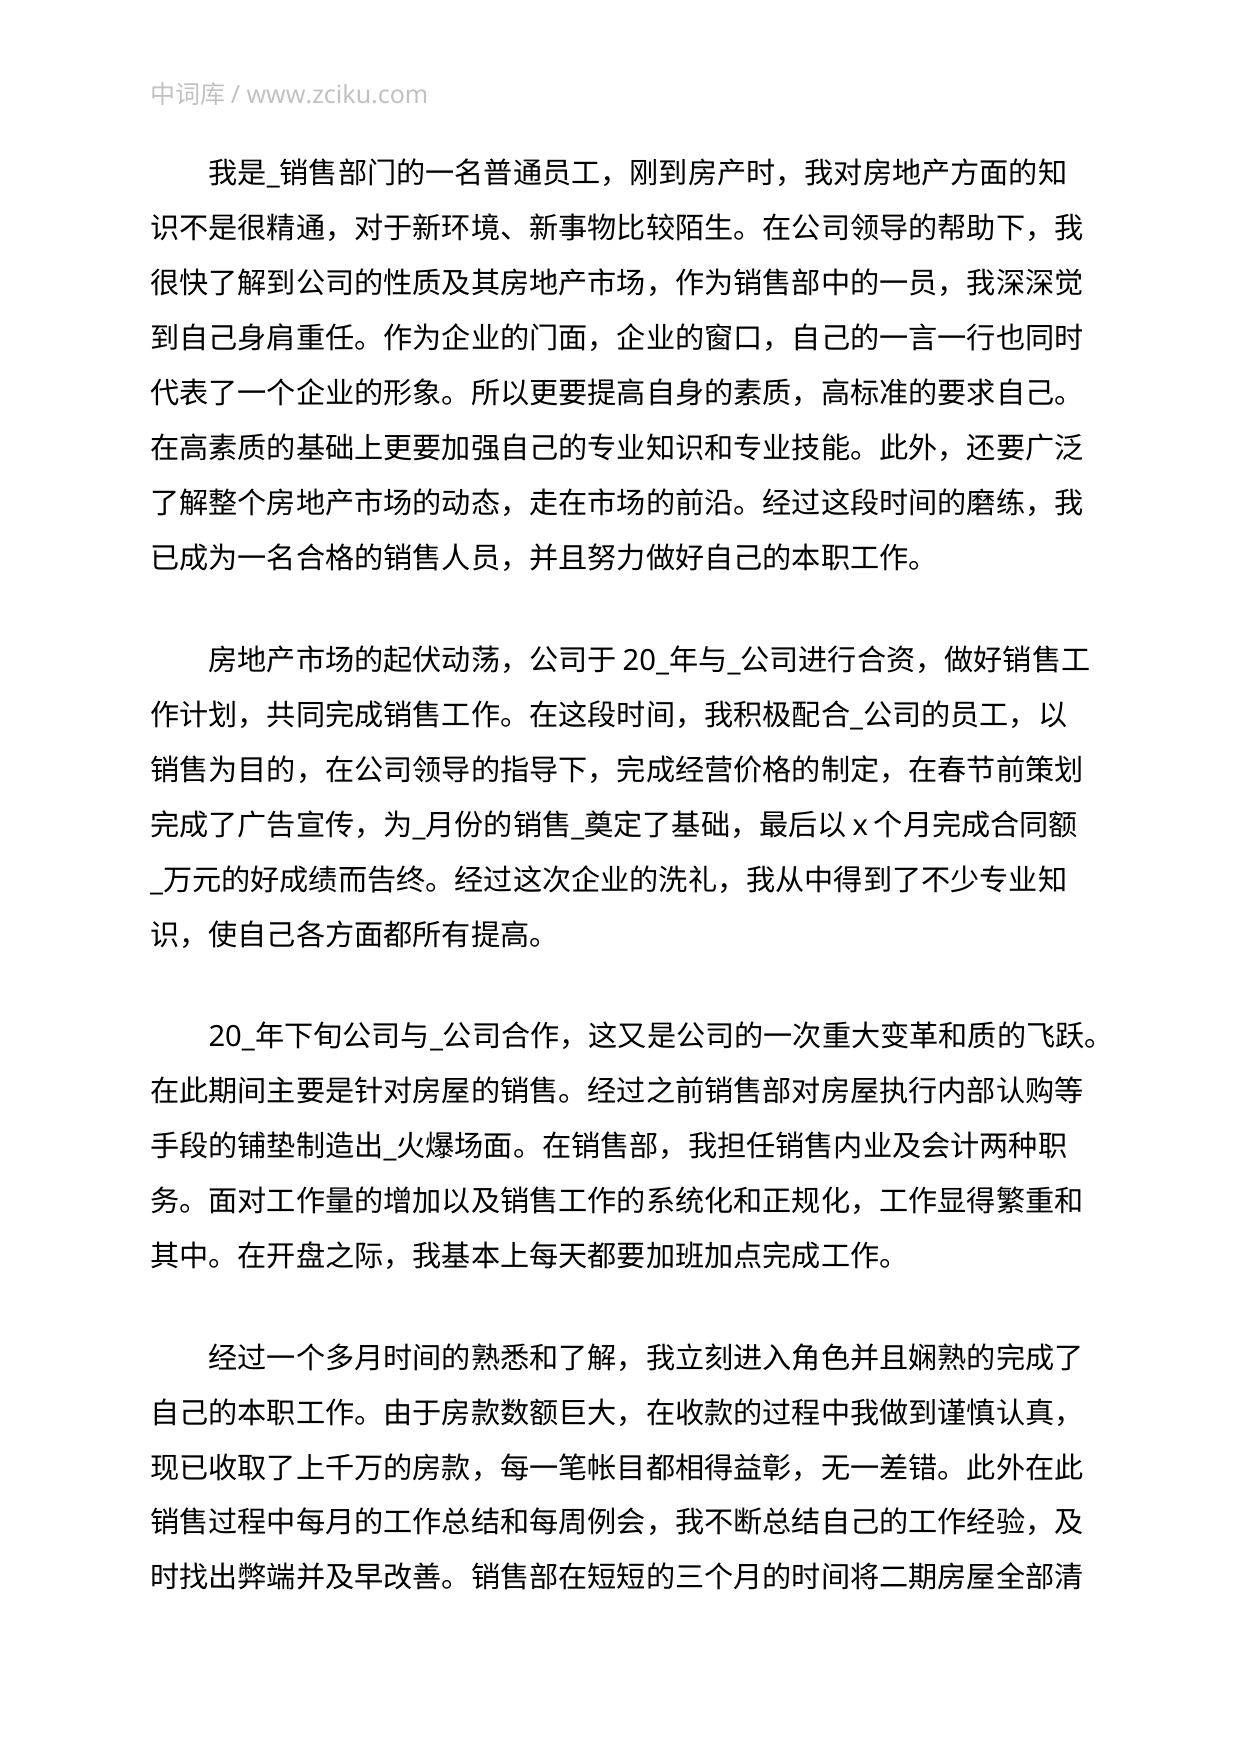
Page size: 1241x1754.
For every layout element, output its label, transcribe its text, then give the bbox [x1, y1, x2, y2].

text 20_年下旬公司与_公司合作，这又是公司的一次重大变革和质的飞跃。在此期间主要是针对房屋的销售。经过之前销售部对房屋执行内部认购等手段的铺垫制造出_火爆场面。在销售部，我担任销售内业及会计两种职务。面对工作量的增加以及销售工作的系统化和正规化，工作显得繁重和其中。在开盘之际，我基本上每天都要加班加点完成工作。 [150, 1013, 1090, 1275]
text 我是_销售部门的一名普通员工，刚到房产时，我对房地产方面的知识不是很精通，对于新环境、新事物比较陌生。在公司领导的帮助下，我很快了解到公司的性质及其房地产市场，作为销售部中的一员，我深深觉到自己身肩重任。作为企业的门面，企业的窗口，自己的一言一行也同时代表了一个企业的形象。所以更要提高自身的素质，高标准的要求自己。在高素质的基础上更要加强自己的专业知识和专业技能。此外，还要广泛了解整个房地产市场的动态，走在市场的前沿。经过这段时间的磨练，我已成为一名合格的销售人员，并且努力做好自己的本职工作。 [150, 150, 1090, 577]
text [150, 1334, 1090, 1596]
text 房地产市场的起伏动荡，公司于20_年与_公司进行合资，做好销售工作计划，共同完成销售工作。在这段时间，我积极配合_公司的员工，以销售为目的，在公司领导的指导下，完成经营价格的制定，在春节前策划完成了广告宣传，为_月份的销售_奠定了基础，最后以x个月完成合同额_万元的好成绩而告终。经过这次企业的洗礼，我从中得到了不少专业知识，使自己各方面都所有提高。 [150, 636, 1090, 953]
